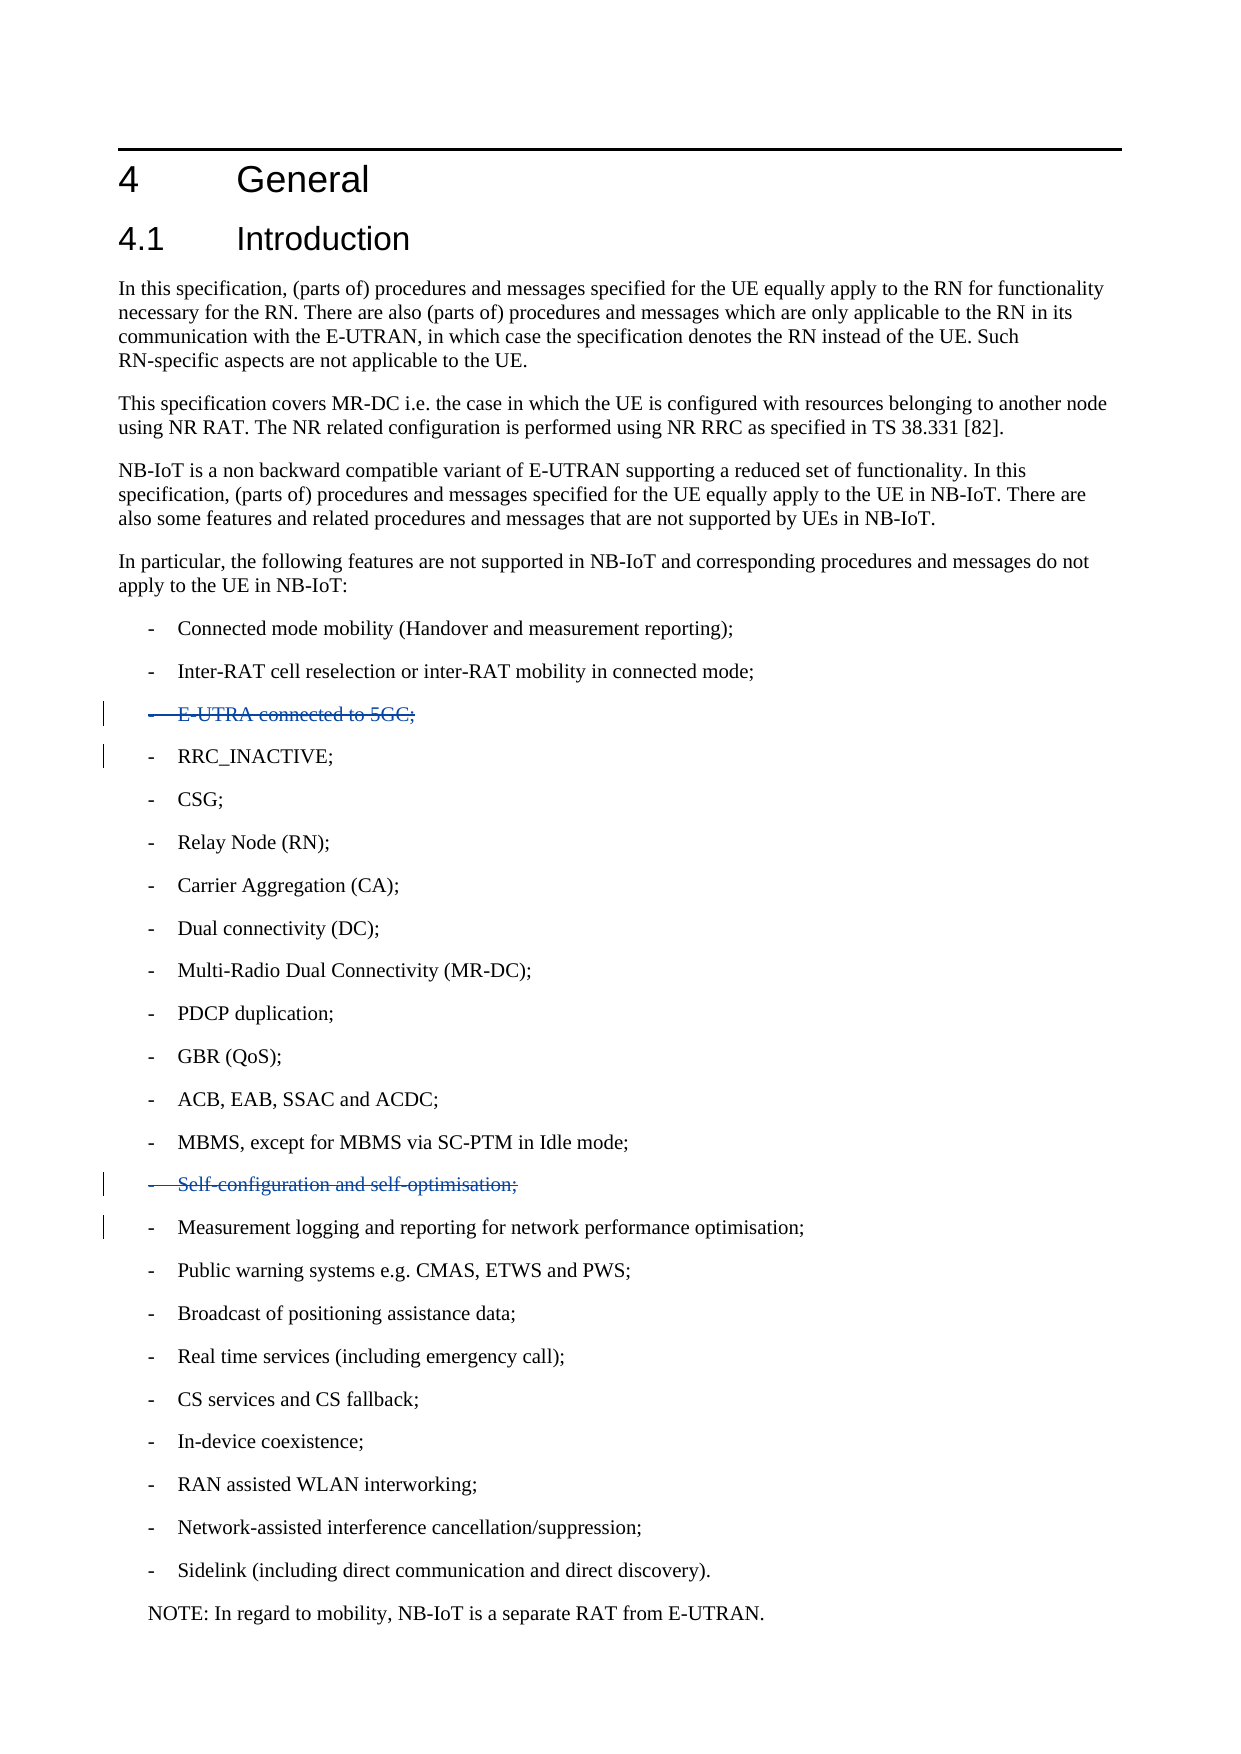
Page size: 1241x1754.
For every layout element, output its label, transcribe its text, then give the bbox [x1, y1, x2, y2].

text - Sidelink (including direct communication and direct discovery). [148, 1558, 1122, 1582]
text - RAN assisted WLAN interworking; [148, 1472, 1122, 1496]
text - GBR (QoS); [148, 1044, 1122, 1068]
text - PDCP duplication; [148, 1001, 1122, 1025]
text - Network-assisted interference cancellation/suppression; [148, 1515, 1122, 1539]
text - Dual connectivity (DC); [148, 916, 1122, 939]
text - CSG; [148, 787, 1122, 811]
text - Carrier Aggregation (CA); [148, 873, 1122, 897]
text - Public warning systems e.g. CMAS, ETWS and PWS; [148, 1258, 1122, 1282]
text In this specification, (parts of) procedures and messages specified for the UE equally apply to the RN for functionality necessary for the RN. There are also (parts of) procedures and messages which are only applicable to the RN in its communication with the E-UTRAN, in which case the specification denotes the RN instead of the UE. Such RN-specific aspects are not applicable to the UE. [118, 276, 1122, 372]
text - Multi-Radio Dual Connectivity (MR-DC); [148, 958, 1122, 982]
text - ACB, EAB, SSAC and ACDC; [148, 1087, 1122, 1111]
text - RRC_INACTIVE; [148, 744, 1122, 768]
text - CS services and CS fallback; [148, 1386, 1122, 1411]
text - Relay Node (RN); [148, 830, 1122, 854]
text - Inter-RAT cell reselection or inter-RAT mobility in connected mode; [148, 659, 1122, 683]
text NOTE: In regard to mobility, NB-IoT is a separate RAT from E-UTRAN. [148, 1601, 1122, 1624]
subtitle 4 General [118, 151, 1122, 200]
text - Broadcast of positioning assistance data; [148, 1301, 1122, 1325]
text - Measurement logging and reporting for network performance optimisation; [148, 1215, 1122, 1239]
text - In-device coexistence; [148, 1429, 1122, 1453]
text - Connected mode mobility (Handover and measurement reporting); [148, 616, 1122, 640]
text This specification covers MR-DC i.e. the case in which the UE is configured with resources belonging to another node using NR RAT. The NR related configuration is performed using NR RRC as specified in TS 38.331 [82]. [118, 391, 1122, 439]
text - Real time services (including emergency call); [148, 1344, 1122, 1368]
subtitle 4.1 Introduction [118, 219, 1122, 257]
text In particular, the following features are not supported in NB-IoT and corresponding procedures and messages do not apply to the UE in NB-IoT: [118, 549, 1122, 597]
text - MBMS, except for MBMS via SC-PTM in Idle mode; [148, 1129, 1122, 1154]
text NB-IoT is a non backward compatible variant of E-UTRAN supporting a reduced set of functionality. In this specification, (parts of) procedures and messages specified for the UE equally apply to the UE in NB-IoT. There are also some features and related procedures and messages that are not supported by UEs in NB-IoT. [118, 458, 1122, 530]
